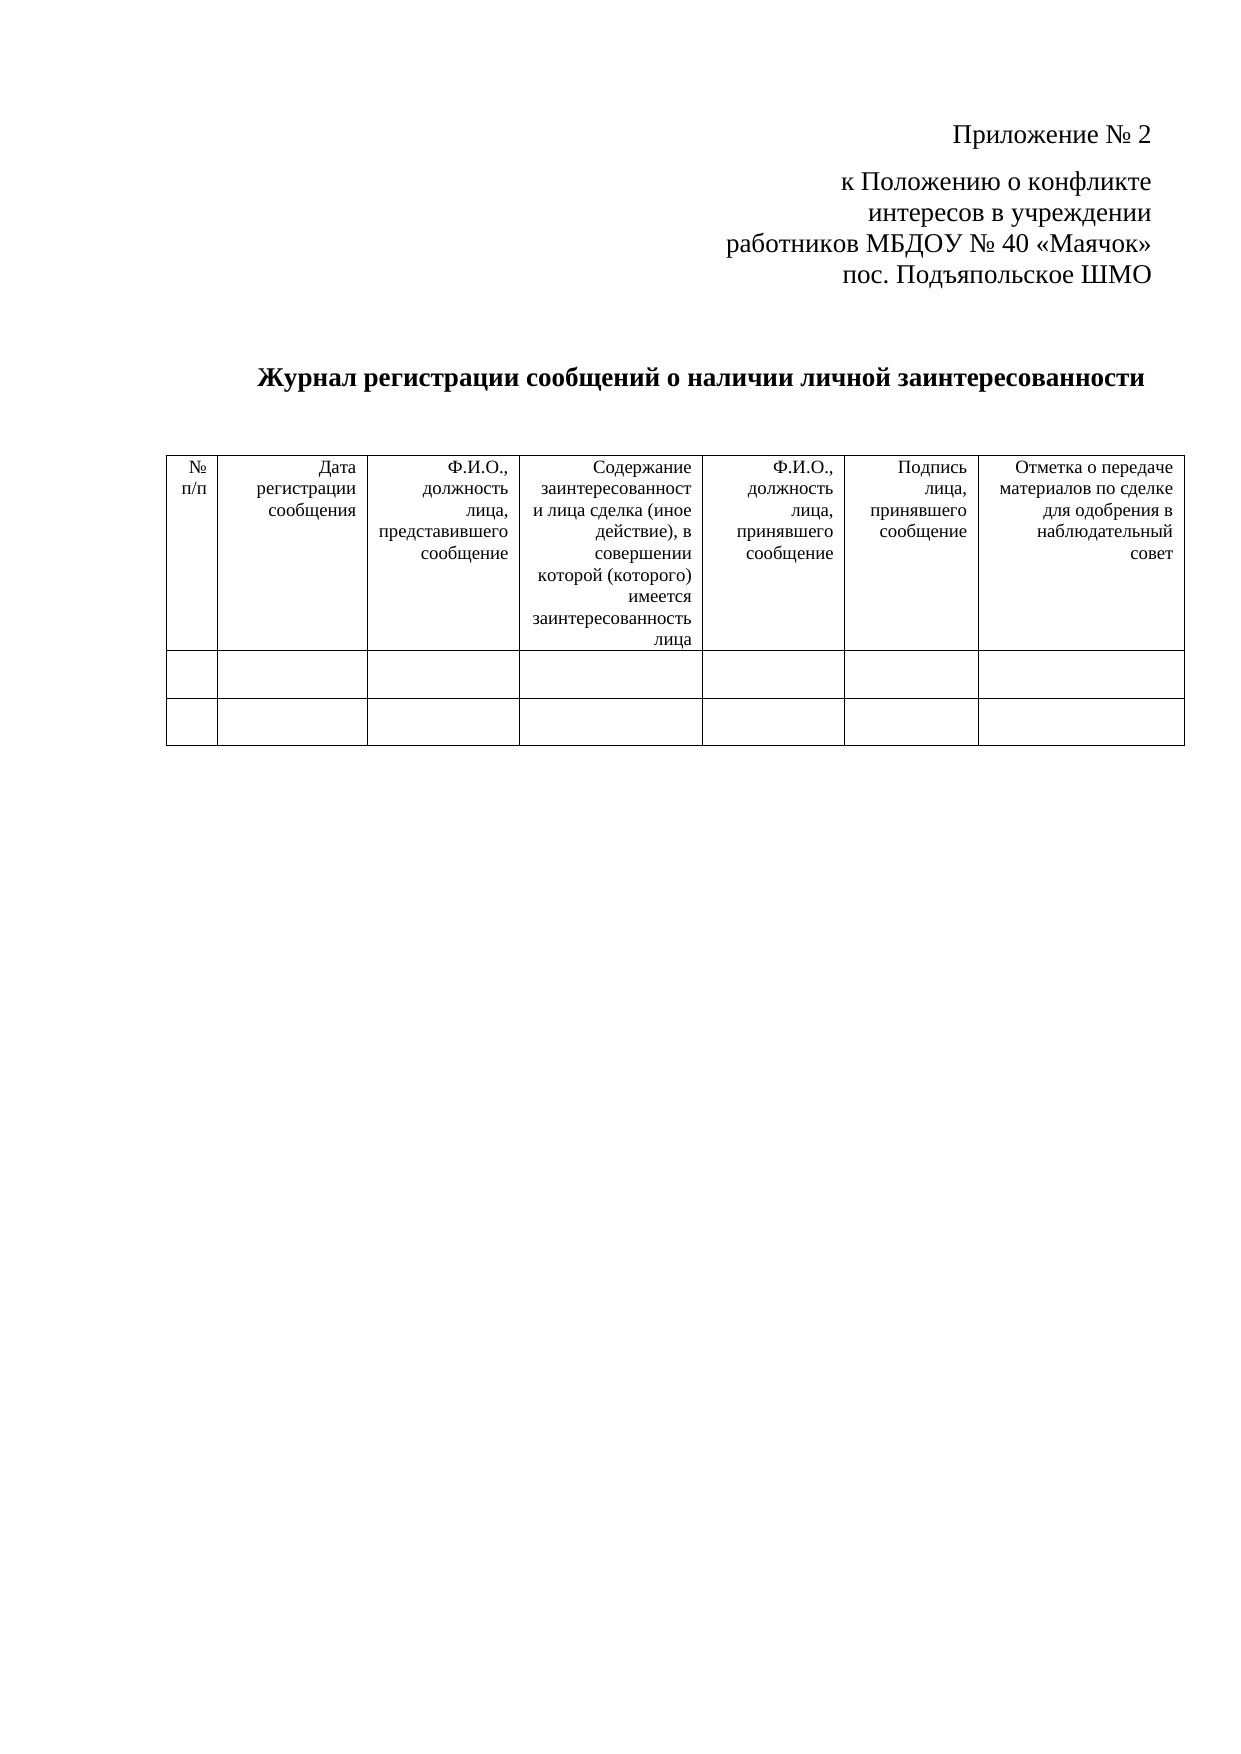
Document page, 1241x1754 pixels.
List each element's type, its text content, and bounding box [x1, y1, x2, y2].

text работников МБДОУ № 40 «Маячок» [177, 227, 1152, 258]
text Приложение № 2 [177, 118, 1152, 149]
table_cell [703, 699, 844, 745]
table_cell [167, 699, 217, 745]
text к Положению о конфликте [177, 165, 1152, 196]
table_header Содержание заинтересованности лица сделка (иное действие), в совершении которой (которого) имеется заинтересованность лица [520, 456, 702, 650]
table_cell [845, 699, 978, 745]
table_cell [368, 699, 519, 745]
table_header Ф.И.О., должность лица, представившего сообщение [368, 456, 519, 650]
table_cell [167, 651, 217, 697]
table_cell [368, 651, 519, 697]
text Журнал регистрации сообщений о наличии личной заинтересованности [177, 361, 1152, 392]
table_cell [520, 651, 702, 697]
text пос. Подъяпольское ШМО [177, 258, 1152, 289]
table_cell [845, 651, 978, 697]
table_header № п/п [167, 456, 217, 650]
table_cell [979, 699, 1184, 745]
table_header Дата регистрации сообщения [218, 456, 367, 650]
table_cell [520, 699, 702, 745]
table_header Подпись лица, принявшего сообщение [845, 456, 978, 650]
table_header Отметка о передаче материалов по сделке для одобрения в наблюдательный совет [979, 456, 1184, 650]
table_cell [979, 651, 1184, 697]
table_cell [703, 651, 844, 697]
table_cell [218, 651, 367, 697]
table_header Ф.И.О., должность лица, принявшего сообщение [703, 456, 844, 650]
table_cell [218, 699, 367, 745]
text интересов в учреждении [177, 196, 1152, 227]
